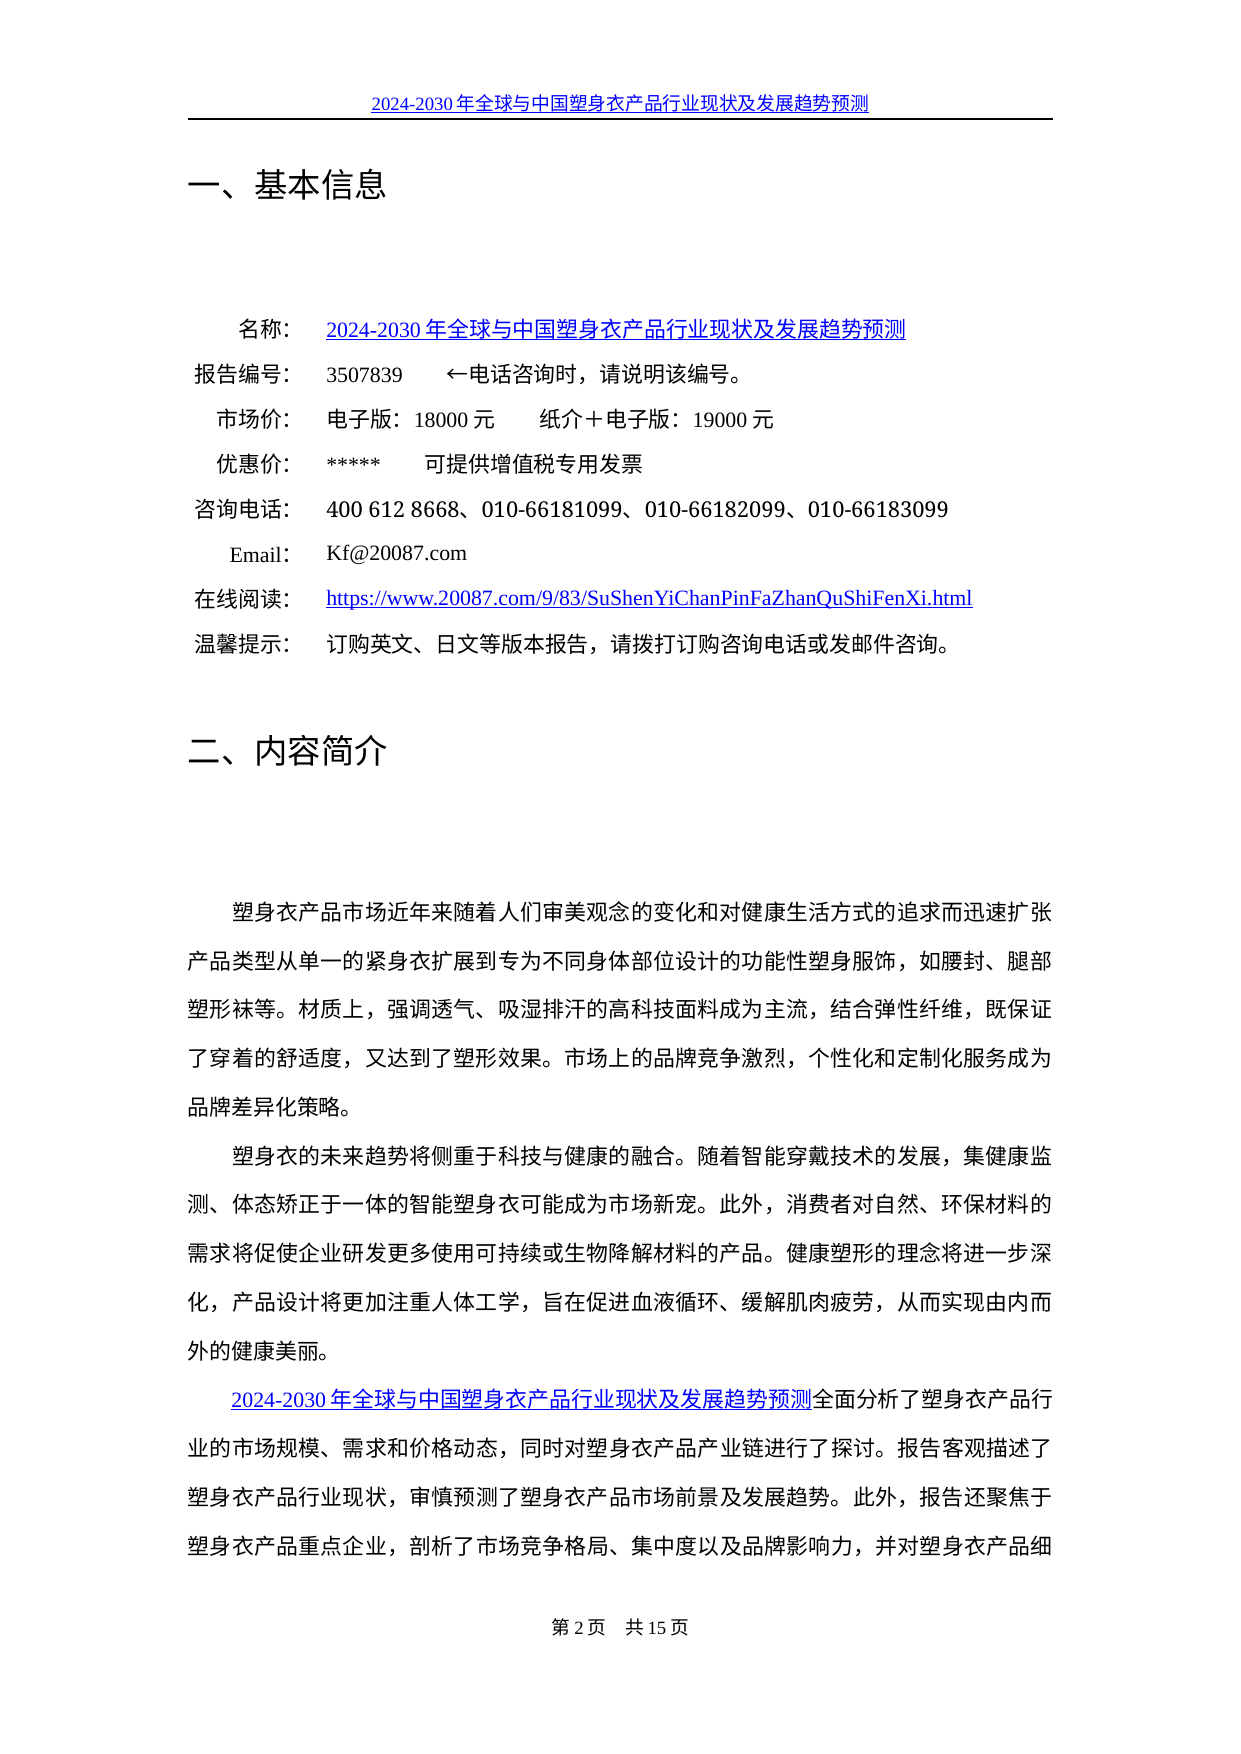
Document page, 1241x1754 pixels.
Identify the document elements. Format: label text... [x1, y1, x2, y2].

table_cell ***** 可提供增值税专用发票 [315, 447, 1073, 492]
table_cell 优惠价： [167, 447, 315, 492]
table_cell [315, 582, 1073, 627]
table_cell 订购英文、日文等版本报告，请拨打订购咨询电话或发邮件咨询。 [315, 627, 1073, 672]
table_cell 400 612 8668、010-66181099、010-66182099、010-66183099 [315, 492, 1073, 537]
table_cell 电子版：18000 元 纸介＋电子版：19000 元 [315, 402, 1073, 447]
table_header 2024-2030年全球与中国塑身衣产品行业现状及发展趋势预测 [315, 312, 1073, 357]
table_cell 3507839 ←电话咨询时，请说明该编号。 [315, 357, 1073, 402]
table_cell Kf@20087.com [315, 537, 1073, 582]
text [187, 894, 1053, 1561]
title 一、基本信息 [187, 150, 1053, 215]
table_cell 在线阅读： [167, 582, 315, 627]
table_cell 温馨提示： [167, 627, 315, 672]
table_cell 咨询电话： [167, 492, 315, 537]
title 二、内容简介 [187, 717, 1053, 782]
table_cell 报告编号： [167, 357, 315, 402]
table_header 名称： [167, 312, 315, 357]
table_cell 市场价： [167, 402, 315, 447]
table_cell Email： [167, 537, 315, 582]
